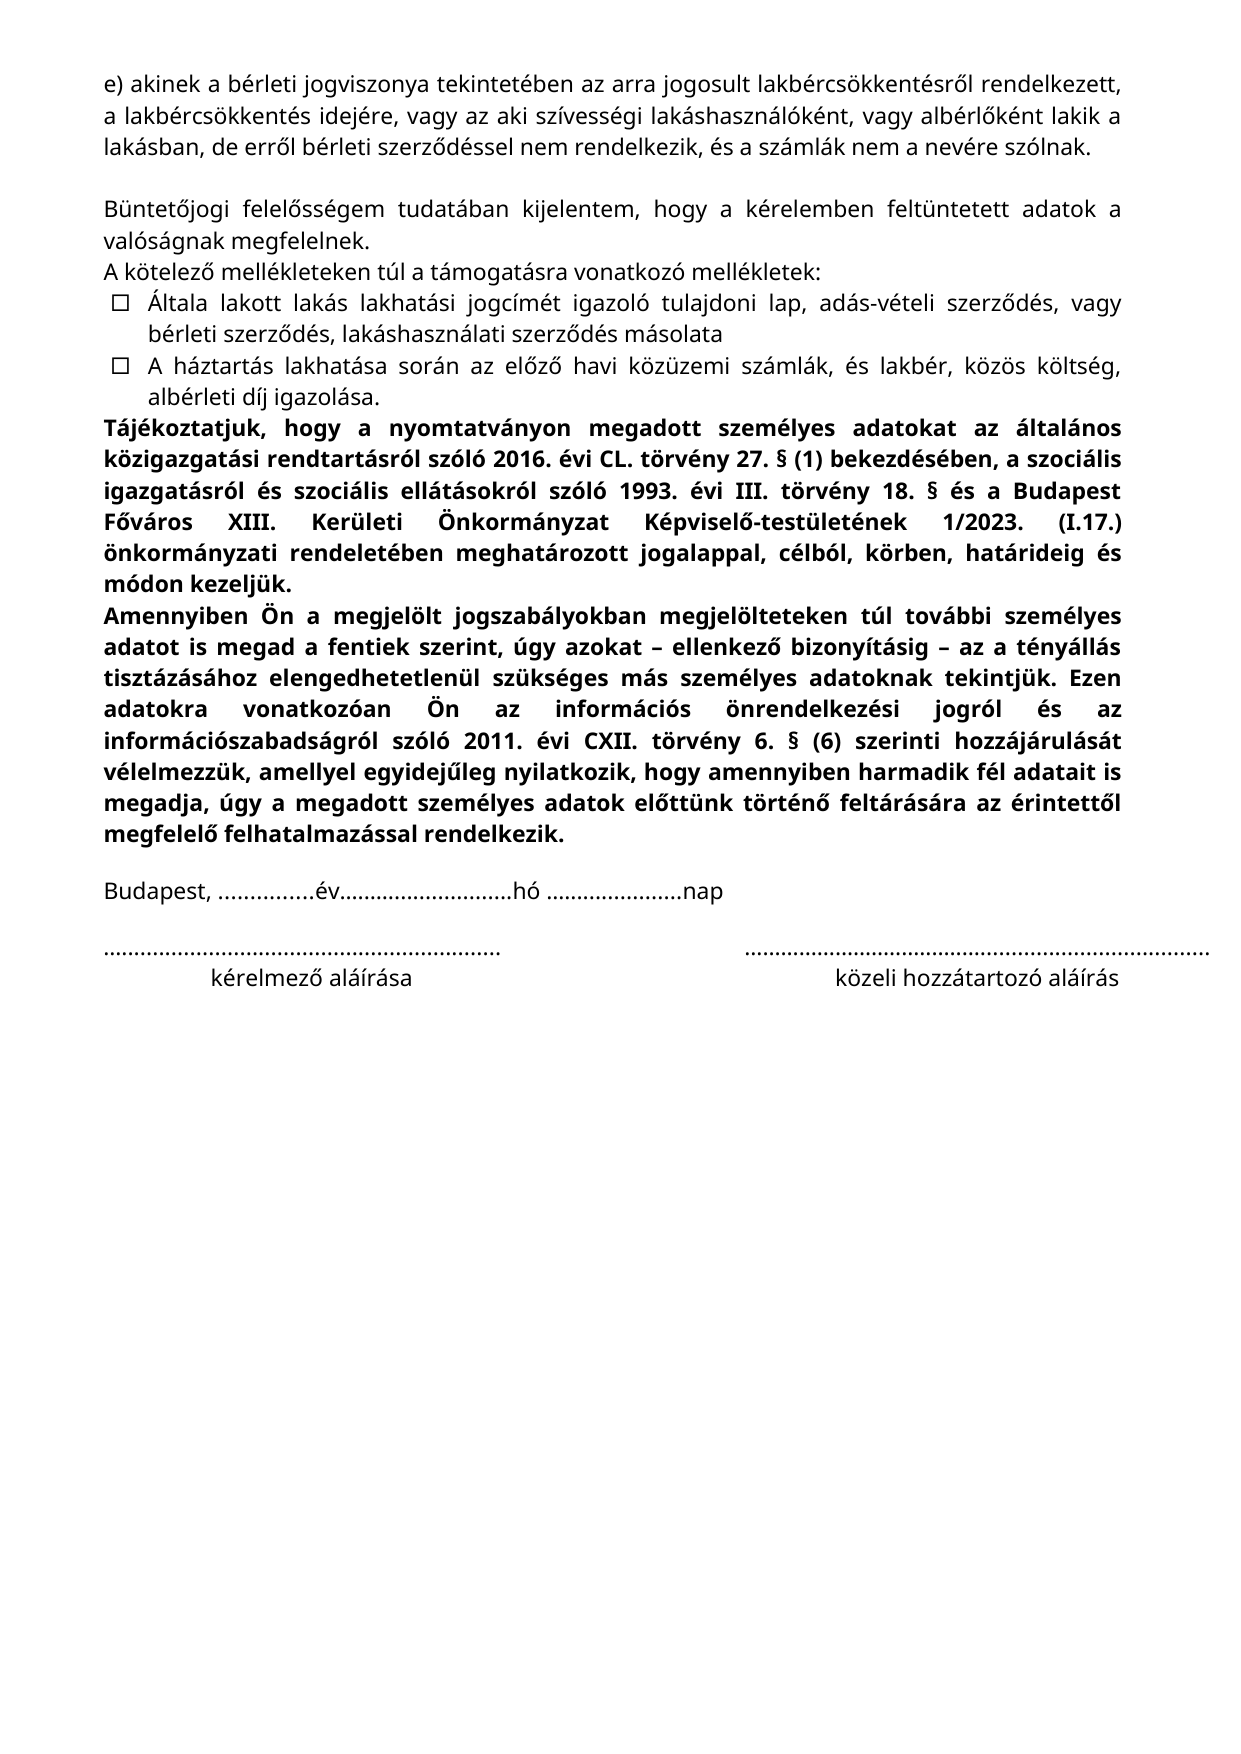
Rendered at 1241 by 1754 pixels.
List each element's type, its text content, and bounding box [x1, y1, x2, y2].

text ………………… [103, 931, 1123, 962]
text Tájékoztatjuk, hogy a nyomtatványon megadott személyes adatokat az általános közigazgatási rendtartásról szóló 2016. évi CL. törvény 27. § (1) bekezdésében, a szociális igazgatásról és szociális ellátásokról szóló 1993. évi III. törvény 18. § és a Budapest Főváros XIII. Kerületi Önkormányzat Képviselő-testületének 1/2023. (I.17.) önkormányzati rendeletében meghatározott jogalappal, célból, körben, határideig és módon kezeljük. [103, 412, 1123, 599]
text Büntetőjogi felelősségem tudatában kijelentem, hogy a kérelemben feltüntetett adatok a valóságnak megfelelnek. [103, 193, 1123, 256]
text Amennyiben Ön a megjelölt jogszabályokban megjelölteteken túl további személyes adatot is megad a fentiek szerint, úgy azokat – ellenkező bizonyításig – az a tényállás tisztázásához elengedhetetlenül szükséges más személyes adatoknak tekintjük. Ezen adatokra vonatkozóan Ön az információs önrendelkezési jogról és az információszabadságról szóló 2011. évi CXII. törvény 6. § (6) szerinti hozzájárulását vélelmezzük, amellyel egyidejűleg nyilatkozik, hogy amennyiben harmadik fél adatait is megadja, úgy a megadott személyes adatok előttünk történő feltárására az érintettől megfelelő felhatalmazással rendelkezik. [103, 599, 1123, 849]
text Budapest, év hó nap [103, 874, 1123, 906]
text kérelmező aláírása közeli hozzátartozó aláírás [103, 962, 1123, 993]
list Általa lakott lakás lakhatási jogcímét igazoló tulajdoni lap, adás-vételi szerződés, vagy bérleti szerződés, lakáshasználati szerződés másolata [110, 287, 1123, 349]
text A kötelező mellékleteken túl a támogatásra vonatkozó mellékletek: [103, 256, 1123, 287]
list A háztartás lakhatása során az előző havi közüzemi számlák, és lakbér, közös költség, albérleti díj igazolása. [110, 349, 1123, 412]
text e) akinek a bérleti jogviszonya tekintetében az arra jogosult lakbércsökkentésről rendelkezett, a lakbércsökkentés idejére, vagy az aki szívességi lakáshasználóként, vagy albérlőként lakik a lakásban, de erről bérleti szerződéssel nem rendelkezik, és a számlák nem a nevére szólnak. [103, 68, 1123, 162]
